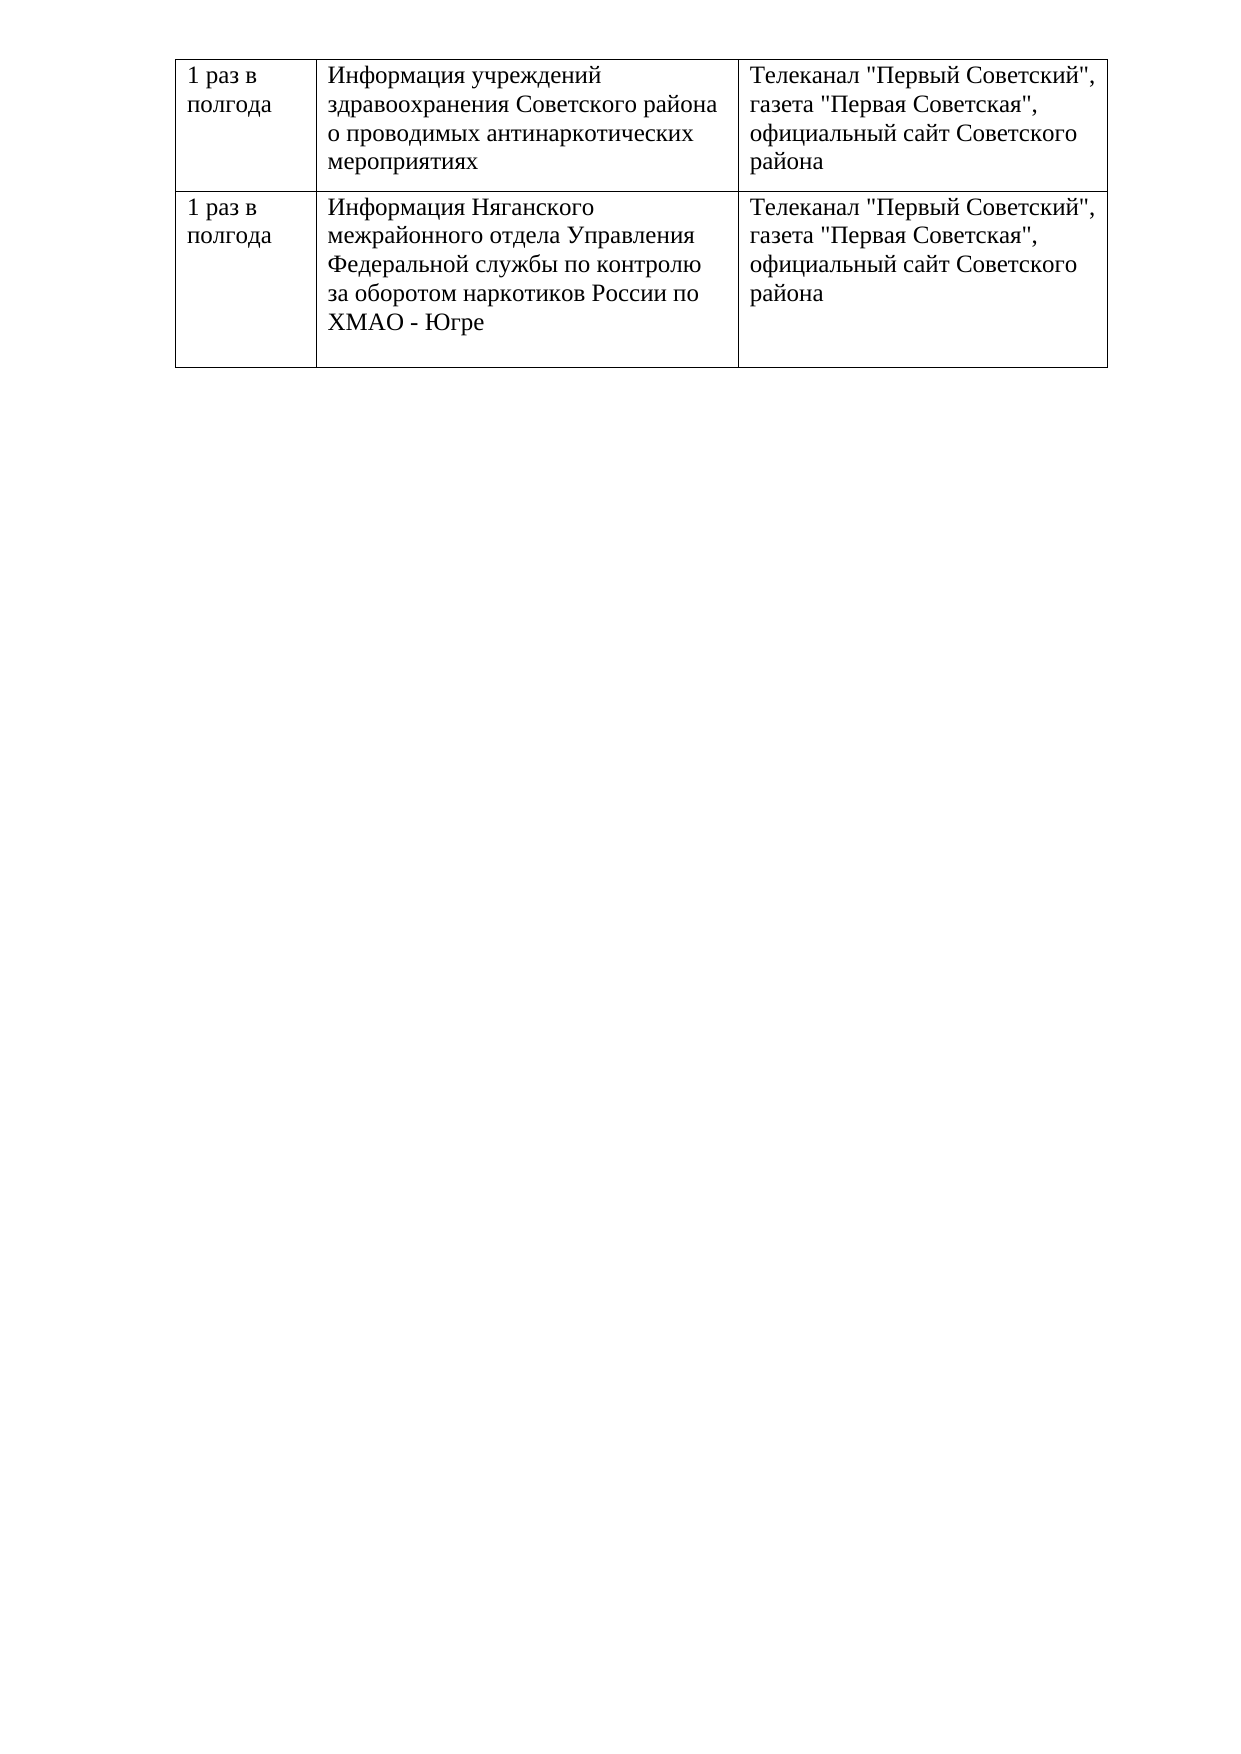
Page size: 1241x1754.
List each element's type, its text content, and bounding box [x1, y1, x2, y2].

table_cell Телеканал "Первый Советский", газета "Первая Советская", официальный сайт Советского района [739, 192, 1107, 367]
table_cell 1 раз в полгода [176, 60, 316, 191]
table_cell 1 раз в полгода [176, 192, 316, 367]
table_cell Информация Няганского межрайонного отдела Управления Федеральной службы по контролю за оборотом наркотиков России по ХМАО - Югре [317, 192, 738, 367]
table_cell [739, 60, 1107, 191]
table_cell Информация учреждений здравоохранения Советского района о проводимых антинаркотических мероприятиях [317, 60, 738, 191]
